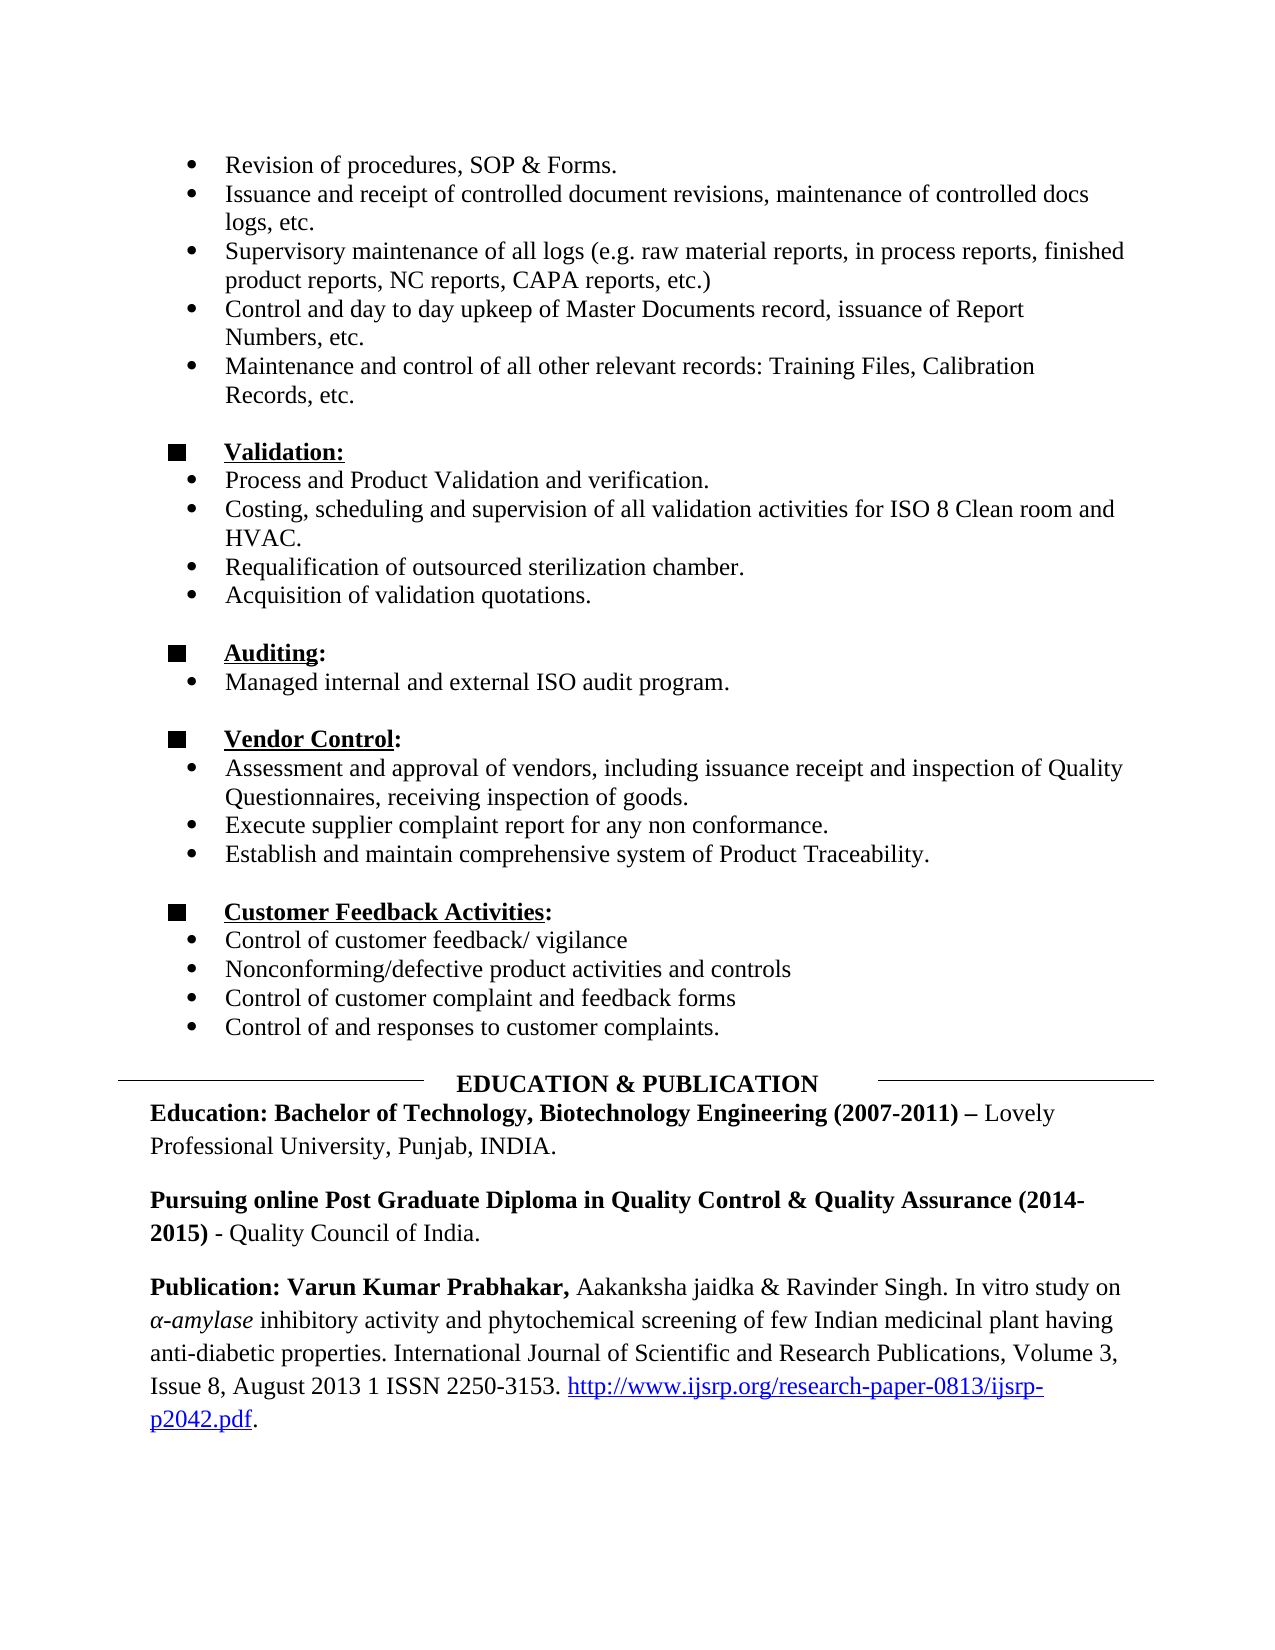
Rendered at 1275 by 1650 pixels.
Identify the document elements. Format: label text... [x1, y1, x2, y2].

list Control and day to day upkeep of Master Documents record, issuance of Report Numbers, etc. [187, 294, 1125, 351]
list Managed internal and external ISO audit program. [187, 667, 1125, 696]
list Costing, scheduling and supervision of all validation activities for ISO 8 Clean room and HVAC. [187, 494, 1125, 552]
text Auditing: [150, 638, 1125, 667]
list Acquisition of validation quotations. [187, 581, 1125, 609]
list Maintenance and control of all other relevant records: Training Files, Calibration Records, etc. [187, 351, 1125, 409]
list Nonconforming/defective product activities and controls [187, 954, 1125, 983]
text Customer Feedback Activities: [150, 897, 1125, 926]
list Issuance and receipt of controlled document revisions, maintenance of controlled docs logs, etc. [187, 179, 1125, 236]
list Revision of procedures, SOP & Forms. [187, 150, 1125, 179]
text Education: Bachelor of Technology, Biotechnology Engineering (2007-2011) – Lovely Professional University, Punjab, INDIA. [150, 1098, 1125, 1160]
list Control of customer complaint and feedback forms [187, 983, 1125, 1012]
list Execute supplier complaint report for any non conformance. [187, 811, 1125, 839]
list Control of customer feedback/ vigilance [187, 926, 1125, 954]
text Pursuing online Post Graduate Diploma in Quality Control & Quality Assurance (2014-2015) - Quality Council of India. [150, 1185, 1125, 1247]
text Validation: [150, 437, 1125, 466]
list Requalification of outsourced sterilization chamber. [187, 552, 1125, 581]
text Publication: Varun Kumar Prabhakar, Aakanksha jaidka & Ravinder Singh. In vitro study on α-amylase inhibitory activity and phytochemical screening of few Indian medicinal plant having anti-diabetic properties. International Journal of Scientific and Research Publications, Volume 3, Issue 8, August 2013 1 ISSN 2250-3153. http://www.ijsrp.org/research-paper-0813/ijsrp-p2042.pdf. [150, 1272, 1125, 1433]
text Vendor Control: [150, 724, 1125, 753]
text EDUCATION & PUBLICATION [150, 1069, 1125, 1098]
list Process and Product Validation and verification. [187, 466, 1125, 494]
list Assessment and approval of vendors, including issuance receipt and inspection of Quality Questionnaires, receiving inspection of goods. [187, 753, 1125, 811]
list Establish and maintain comprehensive system of Product Traceability. [187, 839, 1125, 868]
list Supervisory maintenance of all logs (e.g. raw material reports, in process reports, finished product reports, NC reports, CAPA reports, etc.) [187, 236, 1125, 294]
list Control of and responses to customer complaints. [187, 1012, 1125, 1041]
